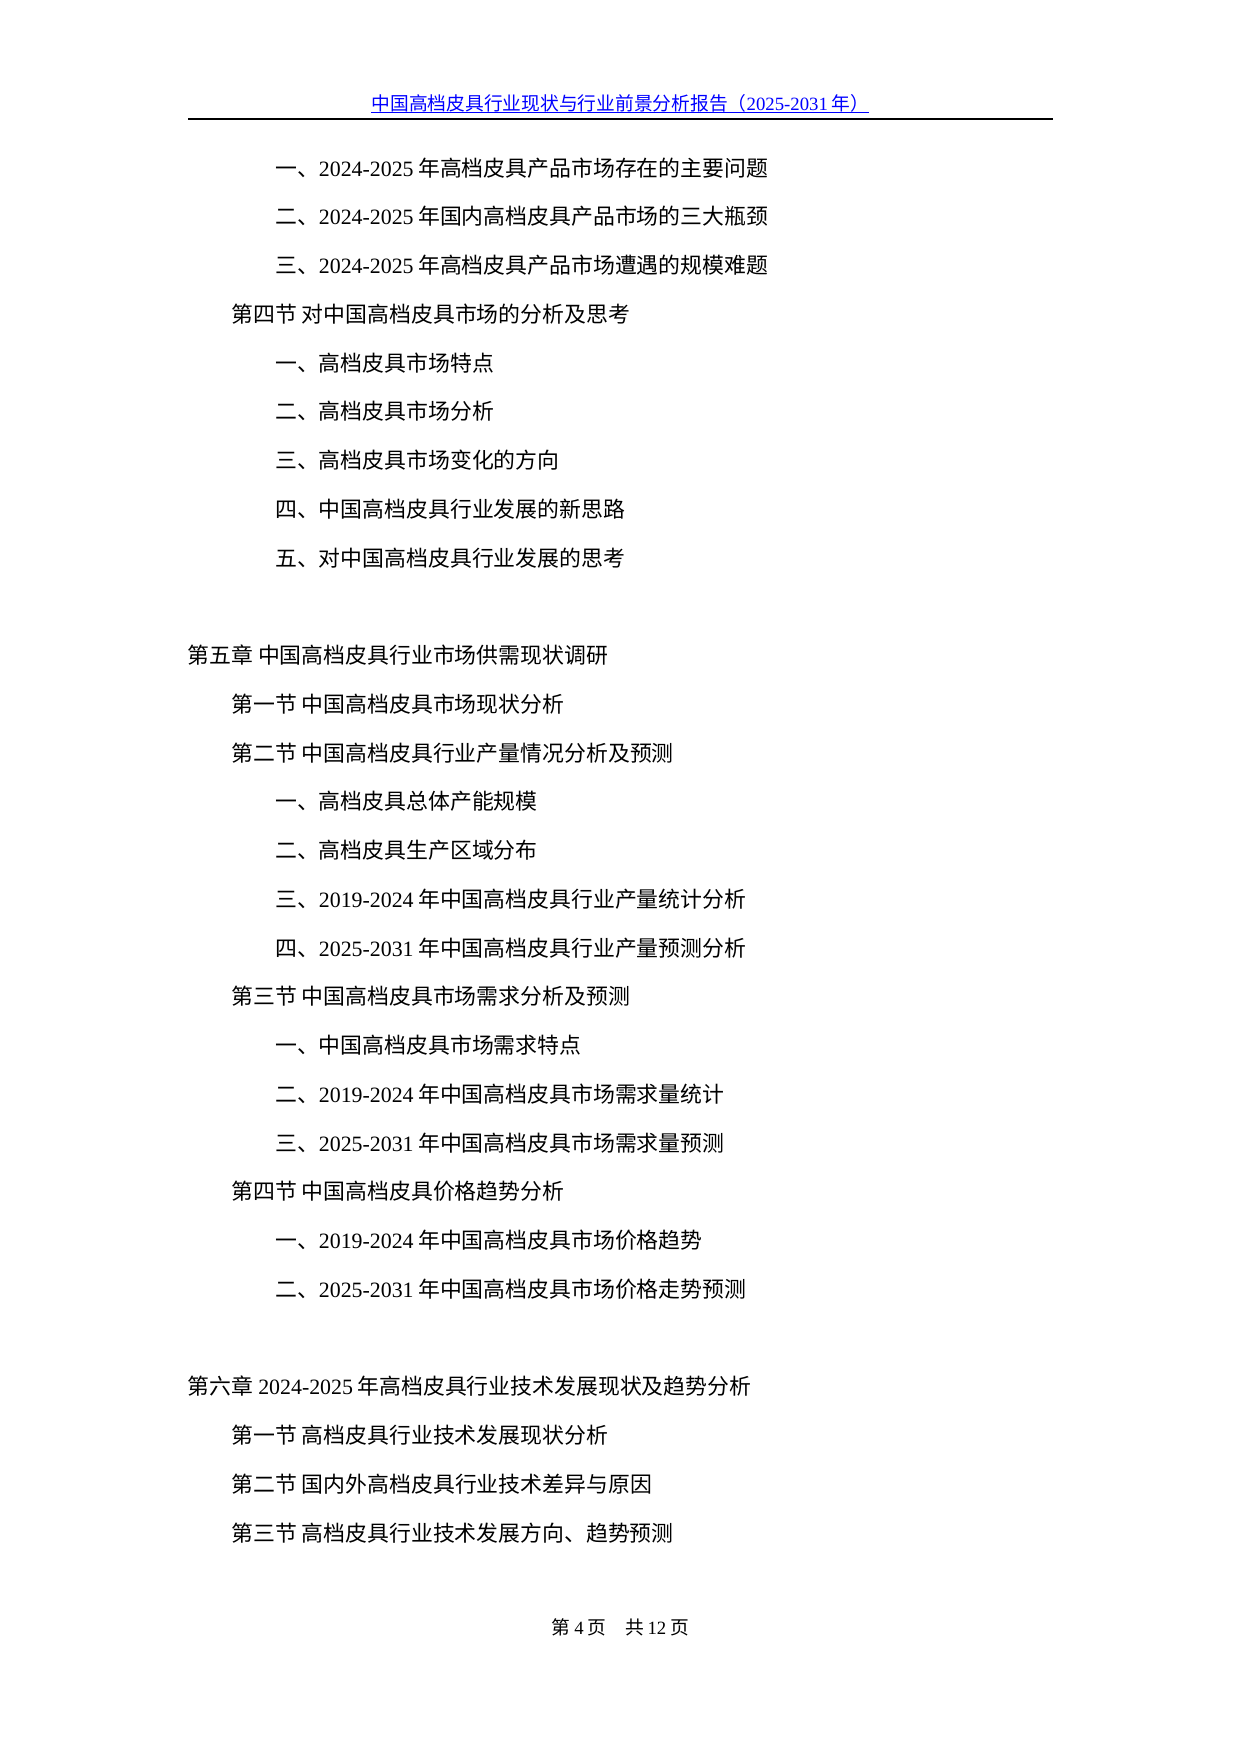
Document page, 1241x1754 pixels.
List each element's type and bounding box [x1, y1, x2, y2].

text [187, 150, 1053, 1548]
